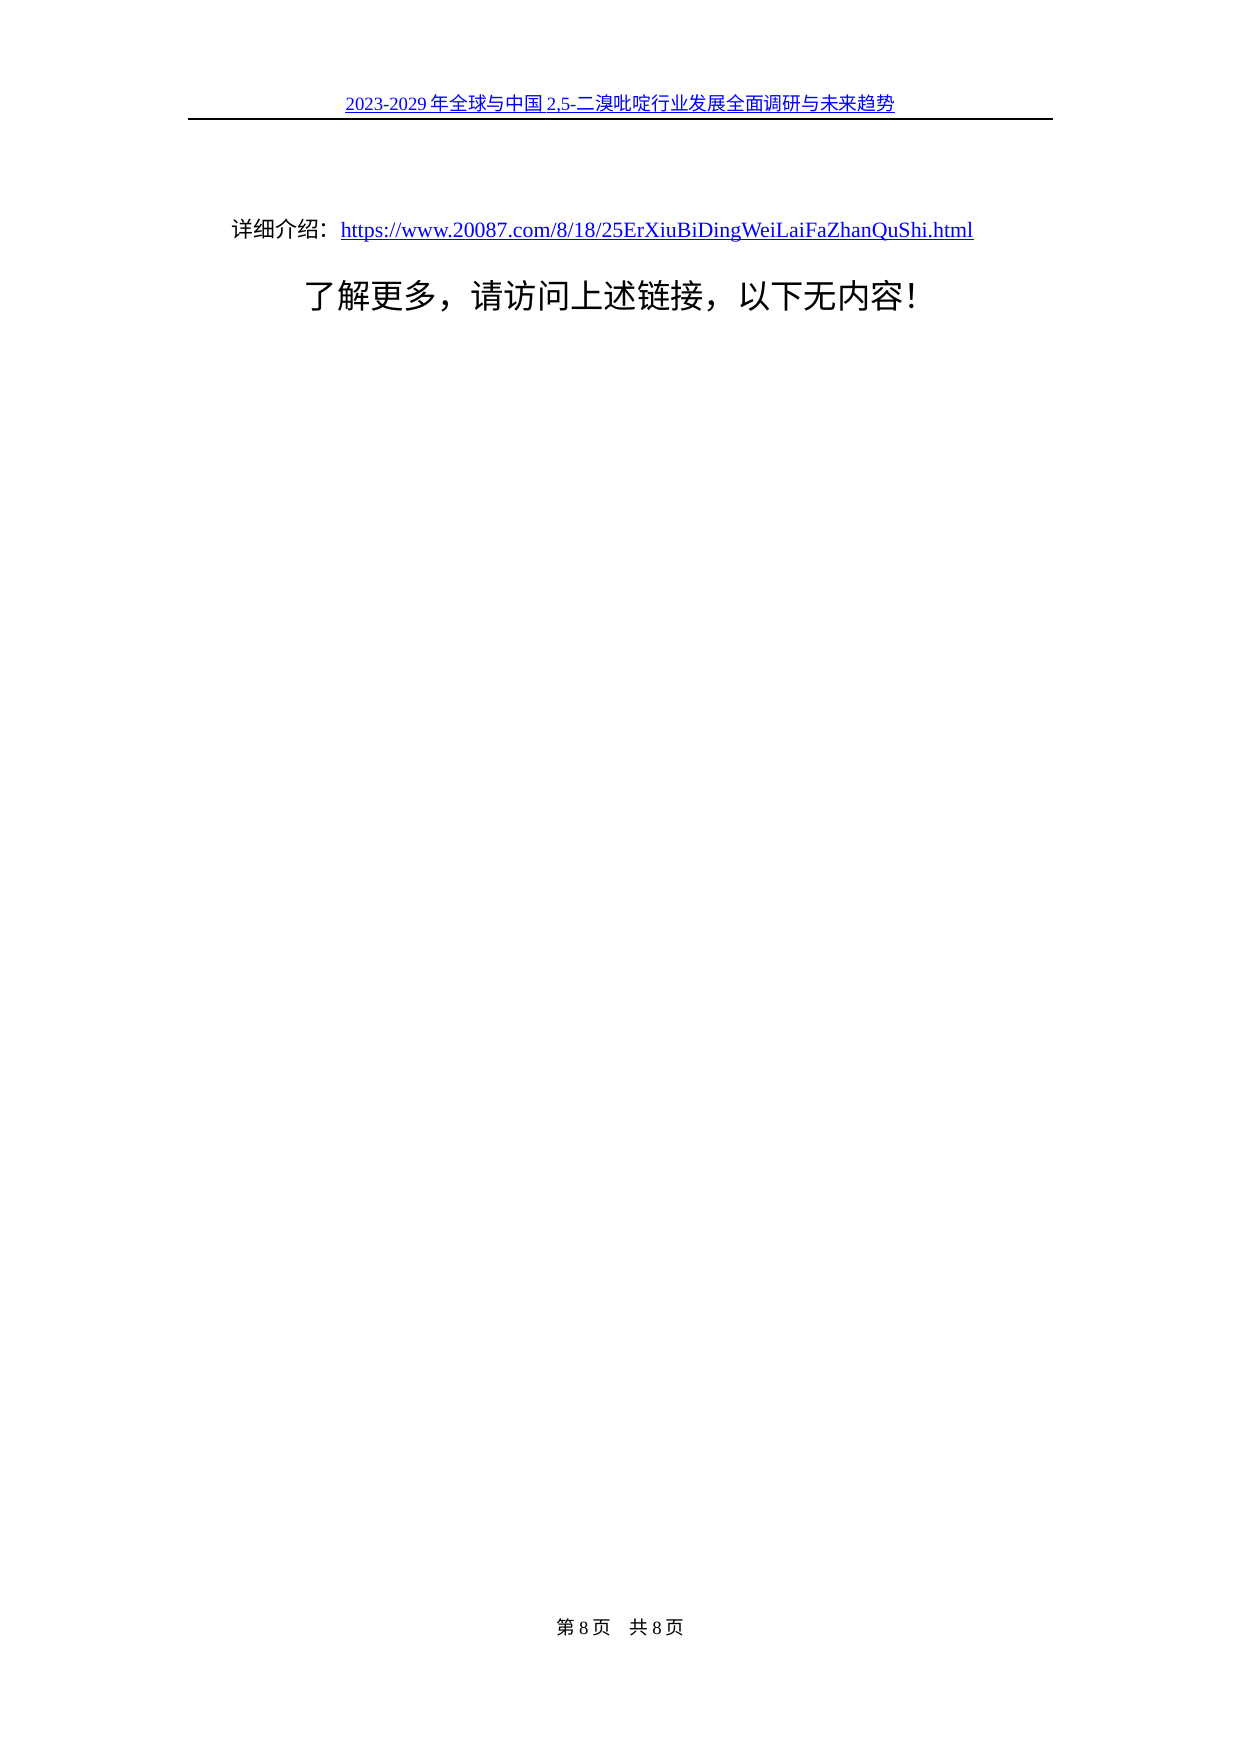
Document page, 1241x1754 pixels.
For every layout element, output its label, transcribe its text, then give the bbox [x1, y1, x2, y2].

title 了解更多，请访问上述链接，以下无内容！ [187, 262, 1053, 327]
text 详细介绍：https://www.20087.com/8/18/25ErXiuBiDingWeiLaiFaZhanQuShi.html [187, 212, 1053, 244]
